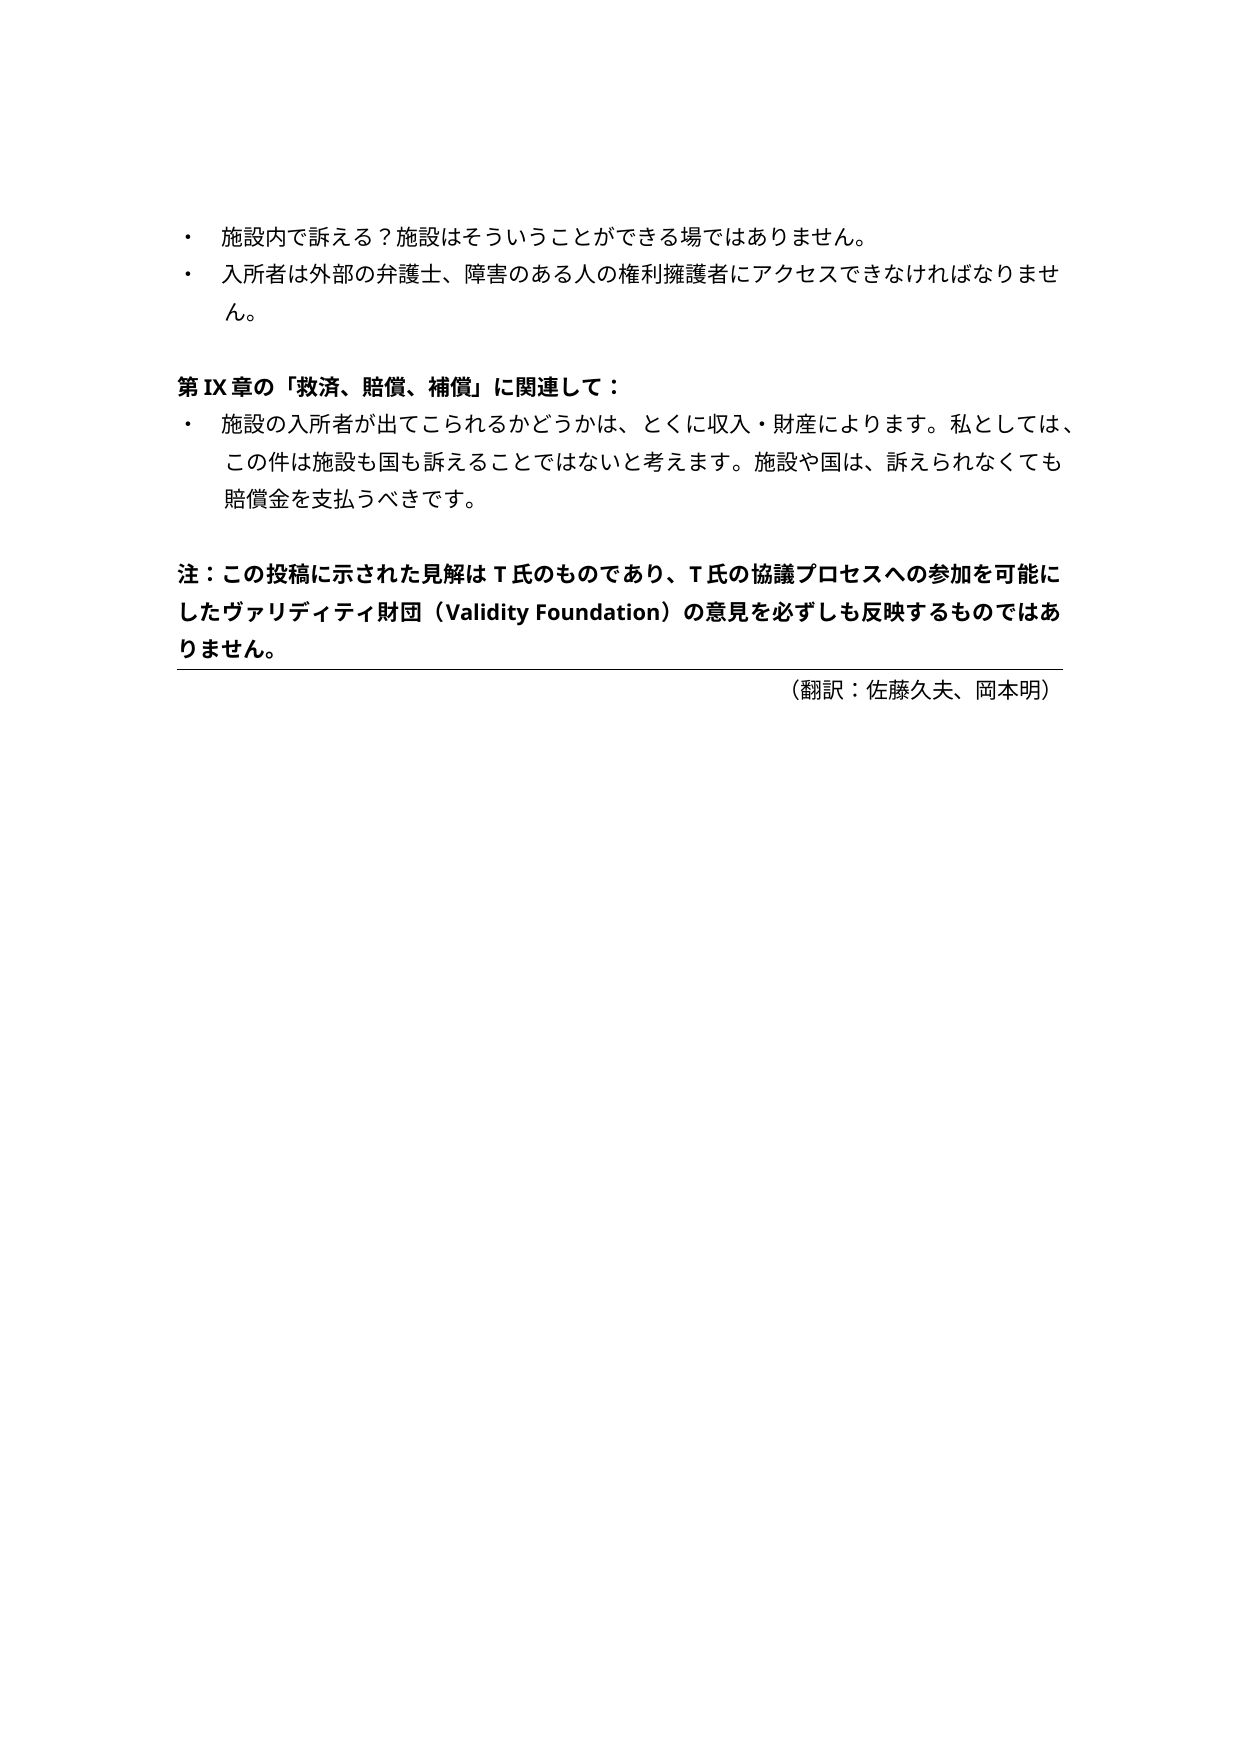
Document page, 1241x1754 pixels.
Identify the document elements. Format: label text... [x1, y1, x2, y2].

text ・ 入所者は外部の弁護士、障害のある人の権利擁護者にアクセスできなければなりません。 [177, 254, 1063, 329]
text 第IX章の「救済、賠償、補償」に関連して： [177, 367, 1063, 404]
text ・ 施設の入所者が出てこられるかどうかは、とくに収入・財産によります。私としては、この件は施設も国も訴えることではないと考えます。施設や国は、訴えられなくても賠償金を支払うべきです。 [177, 404, 1063, 517]
text （翻訳：佐藤久夫、岡本明） [177, 670, 1063, 708]
text ・ 施設内で訴える？施設はそういうことができる場ではありません。 [177, 217, 1063, 254]
text 注：この投稿に示された見解はT氏のものであり、T氏の協議プロセスへの参加を可能にしたヴァリディティ財団（Validity Foundation）の意見を必ずしも反映するものではありません。 [177, 554, 1063, 669]
